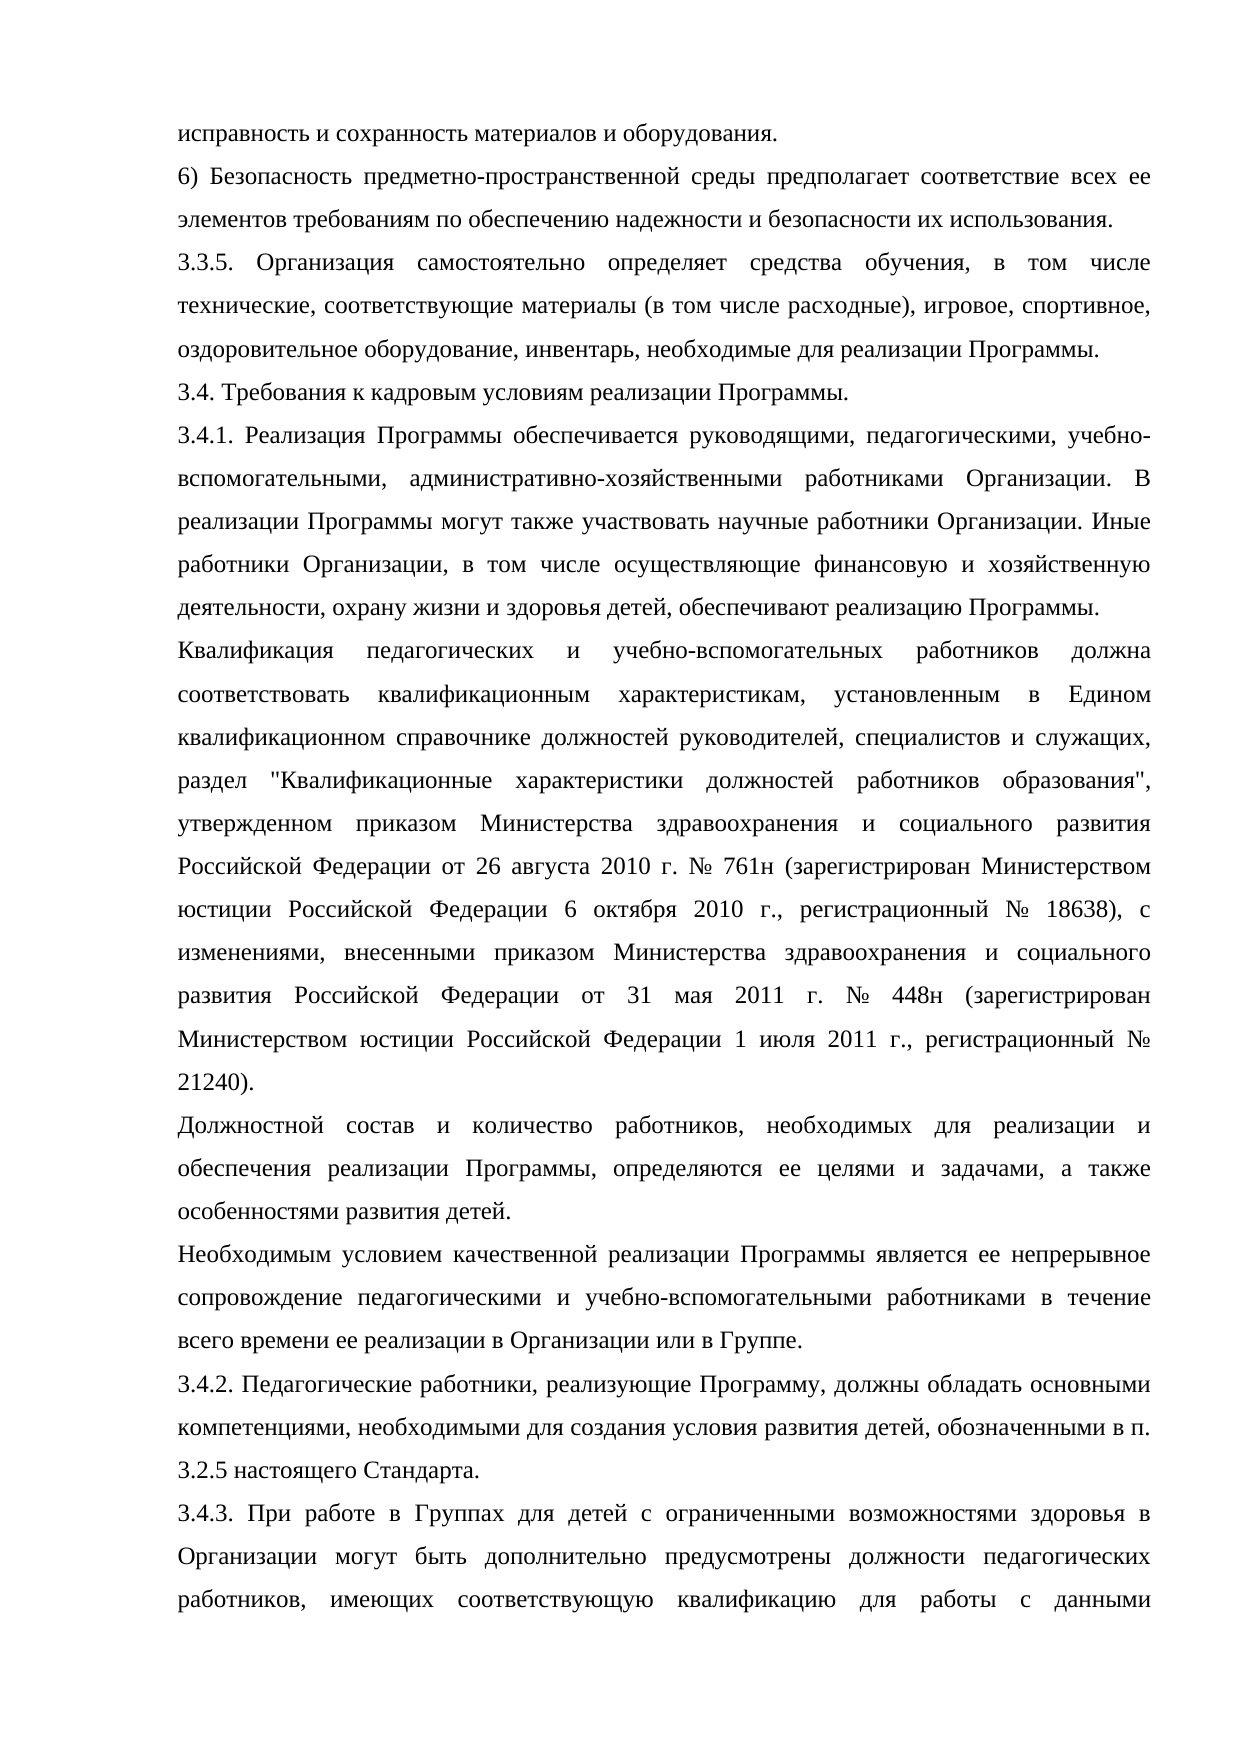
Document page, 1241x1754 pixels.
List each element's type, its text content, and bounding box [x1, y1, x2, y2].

text 3.3.5. Организация самостоятельно определяет средства обучения, в том числе технические, соответствующие материалы (в том числе расходные), игровое, спортивное, оздоровительное оборудование, инвентарь, необходимые для реализации Программы. [177, 247, 1152, 362]
text 6) Безопасность предметно-пространственной среды предполагает соответствие всех ее элементов требованиям по обеспечению надежности и безопасности их использования. [177, 161, 1152, 233]
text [177, 1498, 1152, 1613]
text 3.4.1. Реализация Программы обеспечивается руководящими, педагогическими, учебно-вспомогательными, административно-хозяйственными работниками Организации. В реализации Программы могут также участвовать научные работники Организации. Иные работники Организации, в том числе осуществляющие финансовую и хозяйственную деятельности, охрану жизни и здоровья детей, обеспечивают реализацию Программы. [177, 420, 1152, 621]
text 3.4. Требования к кадровым условиям реализации Программы. [177, 377, 1152, 406]
text Должностной состав и количество работников, необходимых для реализации и обеспечения реализации Программы, определяются ее целями и задачами, а также особенностями развития детей. [177, 1110, 1152, 1225]
text Квалификация педагогических и учебно-вспомогательных работников должна соответствовать квалификационным характеристикам, установленным в Едином квалификационном справочнике должностей руководителей, специалистов и служащих, раздел "Квалификационные характеристики должностей работников образования", утвержденном приказом Министерства здравоохранения и социального развития Российской Федерации от 26 августа 2010 г. № 761н (зарегистрирован Министерством юстиции Российской Федерации 6 октября 2010 г., регистрационный № 18638), с изменениями, внесенными приказом Министерства здравоохранения и социального развития Российской Федерации от 31 мая 2011 г. № 448н (зарегистрирован Министерством юстиции Российской Федерации 1 июля 2011 г., регистрационный № 21240). [177, 636, 1152, 1096]
text исправность и сохранность материалов и оборудования. [177, 118, 1152, 147]
text 3.4.2. Педагогические работники, реализующие Программу, должны обладать основными компетенциями, необходимыми для создания условия развития детей, обозначенными в п. 3.2.5 настоящего Стандарта. [177, 1369, 1152, 1484]
text Необходимым условием качественной реализации Программы является ее непрерывное сопровождение педагогическими и учебно-вспомогательными работниками в течение всего времени ее реализации в Организации или в Группе. [177, 1239, 1152, 1354]
